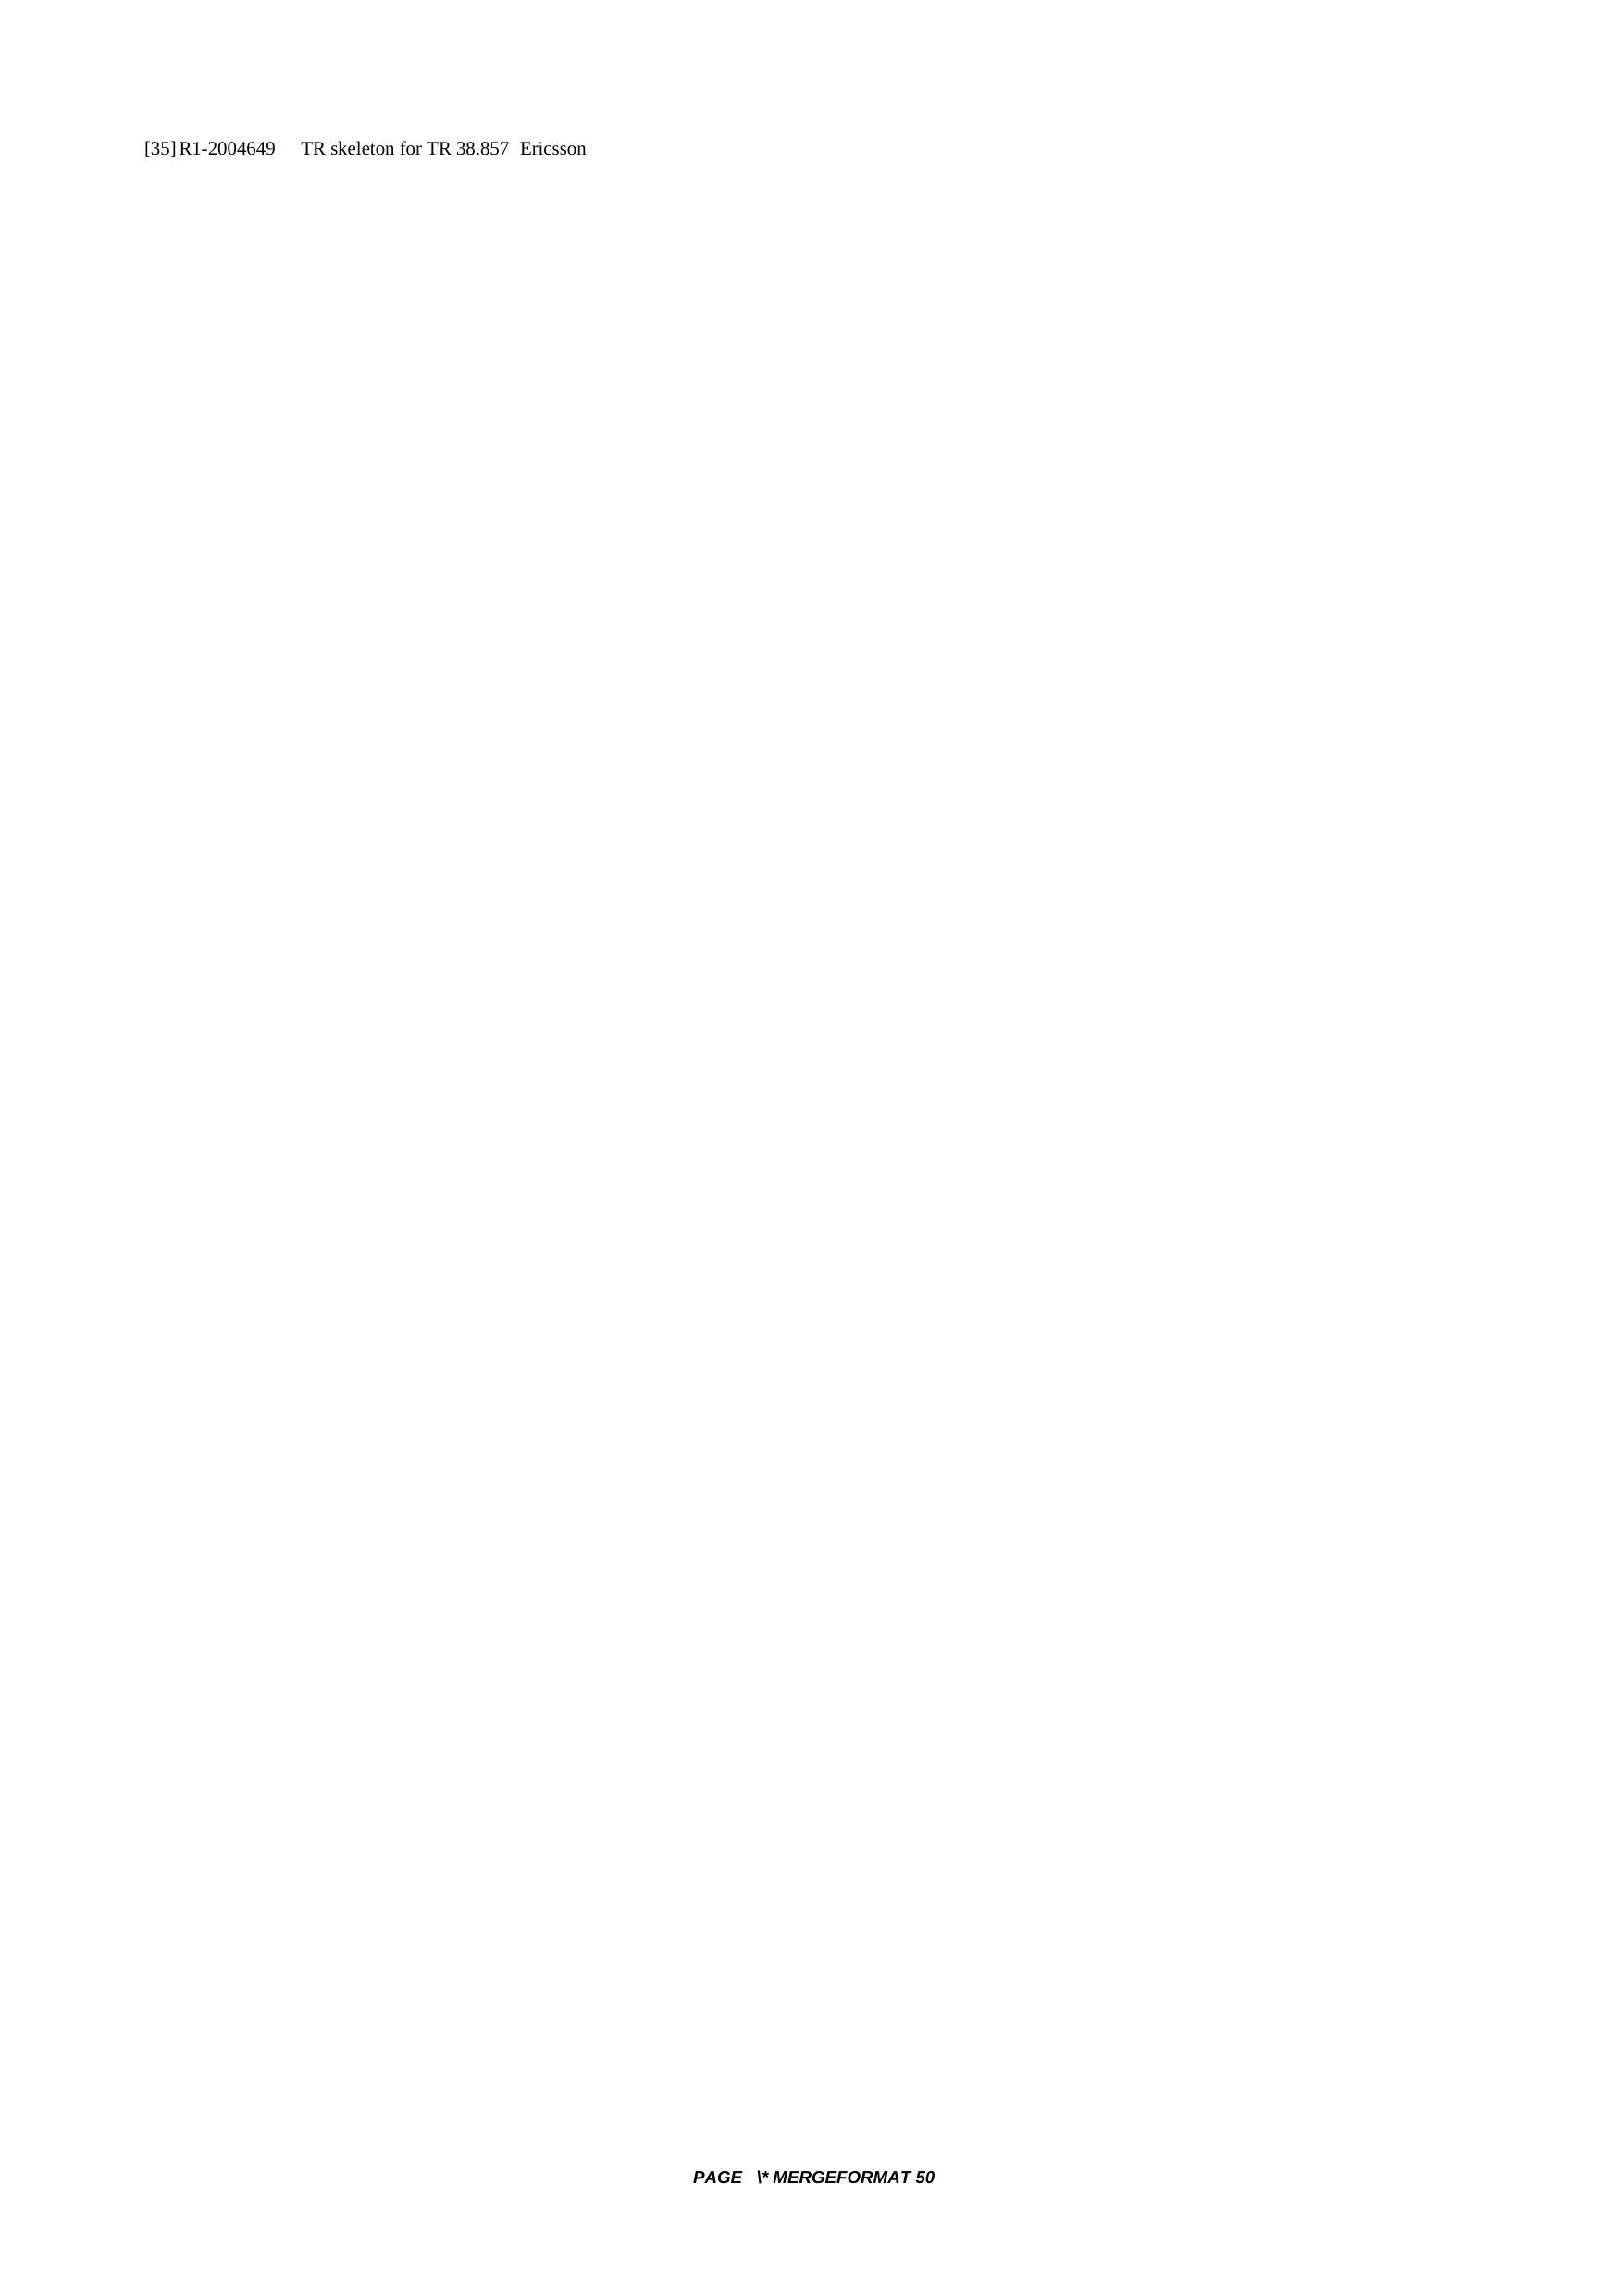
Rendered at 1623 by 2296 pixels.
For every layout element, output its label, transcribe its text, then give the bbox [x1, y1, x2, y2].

list R1-2004649 TR skeleton for TR 38.857 Ericsson [144, 137, 1514, 159]
